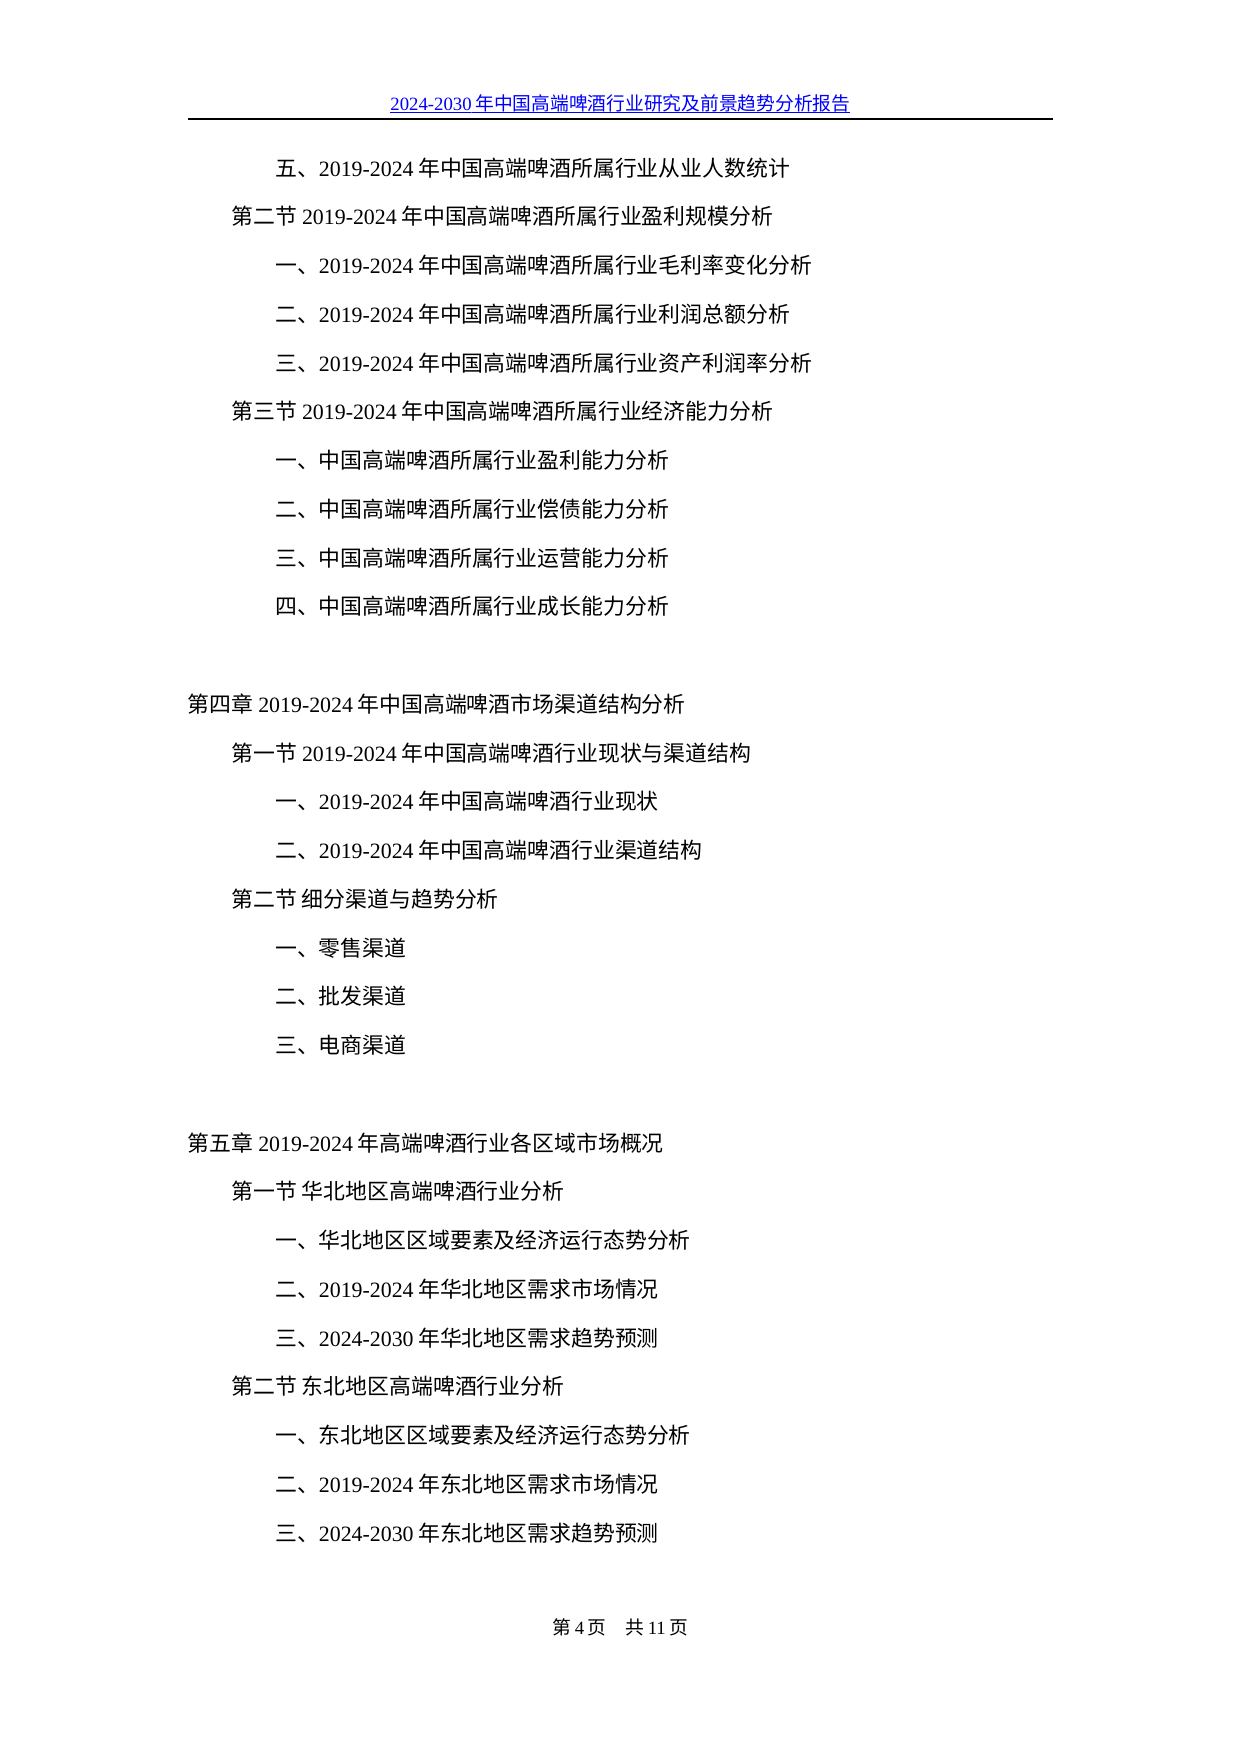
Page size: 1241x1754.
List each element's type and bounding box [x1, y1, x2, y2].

text [187, 150, 1053, 1548]
